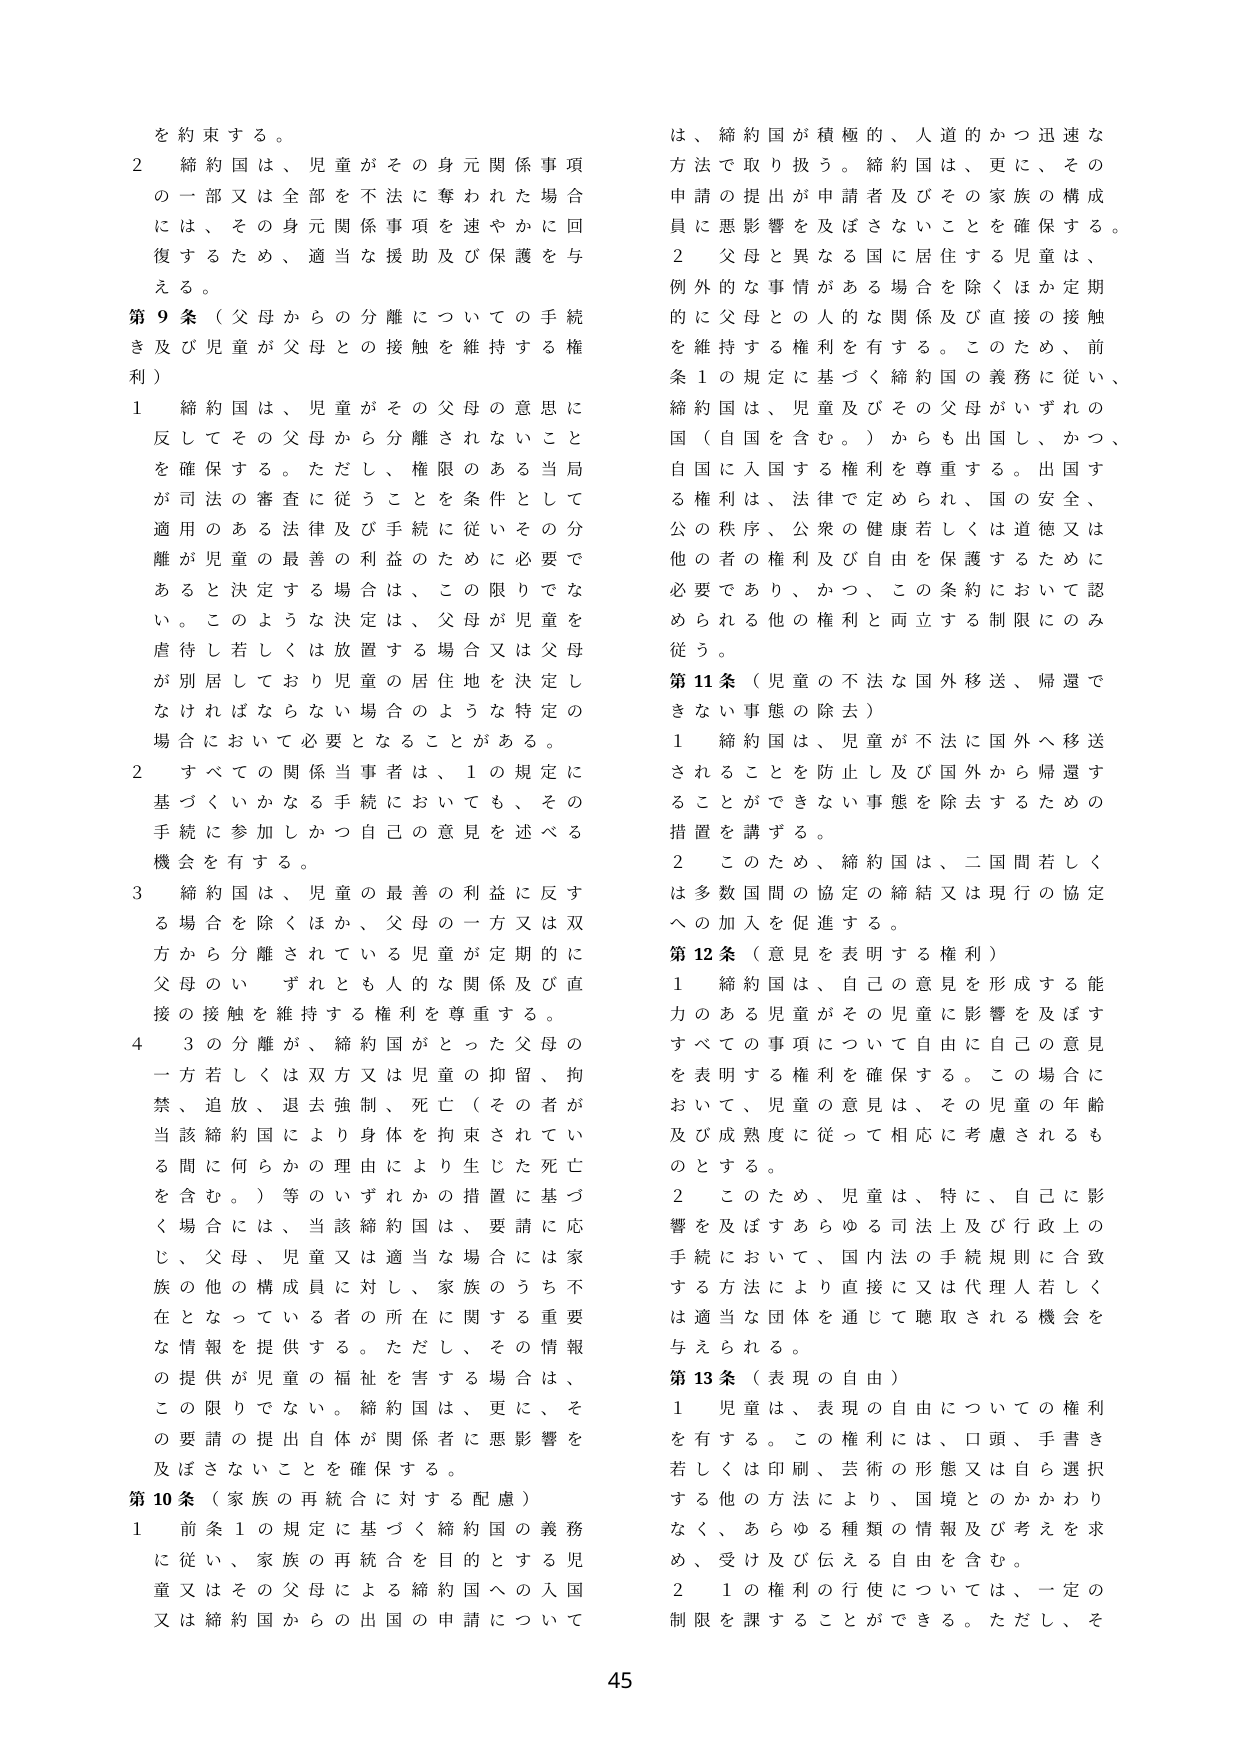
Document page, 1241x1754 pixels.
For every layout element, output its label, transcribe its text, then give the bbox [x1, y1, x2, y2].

text 第９条（父母からの分離についての手続き及び児童が父母との接触を維持する権利） [128, 301, 591, 392]
text １ 締約国は、自己の意見を形成する能力のある児童がその児童に影響を及ぼすすべての事項について自由に自己の意見を表明する権利を確保する。この場合において、児童の意見は、その児童の年齢及び成熟度に従って相応に考慮されるものとする。 [649, 968, 1112, 1180]
text ２ 父母と異なる国に居住する児童は、例外的な事情がある場合を除くほか定期的に父母との人的な関係及び直接の接触を維持する権利を有する。このため、前条１の規定に基づく締約国の義務に従い、締約国は、児童及びその父母がいずれの国（自国を含む。）からも出国し、かつ、自国に入国する権利を尊重する。出国する権利は、法律で定められ、国の安全、公の秩序、公衆の健康若しくは道徳又は他の者の権利及び自由を保護するために必要であり、かつ、この条約において認められる他の権利と両立する制限にのみ従う。 [649, 240, 1112, 665]
text 第10条（家族の再統合に対する配慮） [128, 1483, 591, 1513]
text １ 前条１の規定に基づく締約国の義務に従い、家族の再統合を目的とする児童又はその父母による締約国への入国又は締約国からの出国の申請については、締約国が積極的、人道的かつ迅速な方法で取り扱う。締約国は、更に、その申請の提出が申請者及びその家族の構成員に悪影響を及ぼさないことを確保する。 [128, 1513, 591, 1635]
text ２ このため、締約国は、二国間若しくは多数国間の協定の締結又は現行の協定への加入を促進する。 [649, 847, 1112, 938]
text １ 児童は、表現の自由についての権利を有する。この権利には、口頭、手書き若しくは印刷、芸術の形態又は自ら選択する他の方法により、国境とのかかわりなく、あらゆる種類の情報及び考えを求め、受け及び伝える自由を含む。 [649, 1392, 1112, 1574]
text 第12条（意見を表明する権利） [649, 938, 1112, 968]
text 第13条（表現の自由） [649, 1362, 1112, 1392]
text １ 締約国は、児童が法律によって認められた国籍、氏名及び家族関係を含むその身元関係事項について不法に干渉されることなく保持する権利を尊重することを約束する。 [128, 119, 591, 149]
text 第11条（児童の不法な国外移送、帰還できない事態の除去） [649, 665, 1112, 725]
text ２ 締約国は、児童がその身元関係事項の一部又は全部を不法に奪われた場合には、その身元関係事項を速やかに回復するため、適当な援助及び保護を与える。 [128, 149, 591, 301]
text ２ １の権利の行使については、一定の制限を課することができる。ただし、その制限は、法律によって定められ、かつ、次の目的のために必要とされるものに限る。 [649, 1574, 1112, 1635]
text ２ すべての関係当事者は、１の規定に基づくいかなる手続においても、その手続に参加しかつ自己の意見を述べる機会を有する。 [128, 756, 591, 877]
text ３ 締約国は、児童の最善の利益に反する場合を除くほか、父母の一方又は双方から分離されている児童が定期的に父母のい ずれとも人的な関係及び直接の接触を維持する権利を尊重する。 [128, 877, 591, 1028]
text ４ ３の分離が、締約国がとった父母の一方若しくは双方又は児童の抑留、拘禁、追放、退去強制、死亡（その者が当該締約国により身体を拘束されている間に何らかの理由により生じた死亡を含む。）等のいずれかの措置に基づく場合には、当該締約国は、要請に応じ、父母、児童又は適当な場合には家族の他の構成員に対し、家族のうち不在となっている者の所在に関する重要な情報を提供する。ただし、その情報の提供が児童の福祉を害する場合は、この限りでない。締約国は、更に、その要請の提出自体が関係者に悪影響を及ぼさないことを確保する。 [128, 1028, 591, 1483]
text １ 締約国は、児童がその父母の意思に反してその父母から分離されないことを確保する。ただし、権限のある当局が司法の審査に従うことを条件として適用のある法律及び手続に従いその分離が児童の最善の利益のために必要であると決定する場合は、この限りでない。このような決定は、父母が児童を虐待し若しくは放置する場合又は父母が別居しており児童の居住地を決定しなければならない場合のような特定の場合において必要となることがある。 [128, 392, 591, 756]
text １ 締約国は、児童が不法に国外へ移送されることを防止し及び国外から帰還することができない事態を除去するための措置を講ずる。 [649, 725, 1112, 847]
text ２ このため、児童は、特に、自己に影響を及ぼすあらゆる司法上及び行政上の手続において、国内法の手続規則に合致する方法により直接に又は代理人若しくは適当な団体を通じて聴取される機会を与えられる。 [649, 1180, 1112, 1362]
text １ 前条１の規定に基づく締約国の義務に従い、家族の再統合を目的とする児童又はその父母による締約国への入国又は締約国からの出国の申請については、締約国が積極的、人道的かつ迅速な方法で取り扱う。締約国は、更に、その申請の提出が申請者及びその家族の構成員に悪影響を及ぼさないことを確保する。 [649, 119, 1112, 240]
